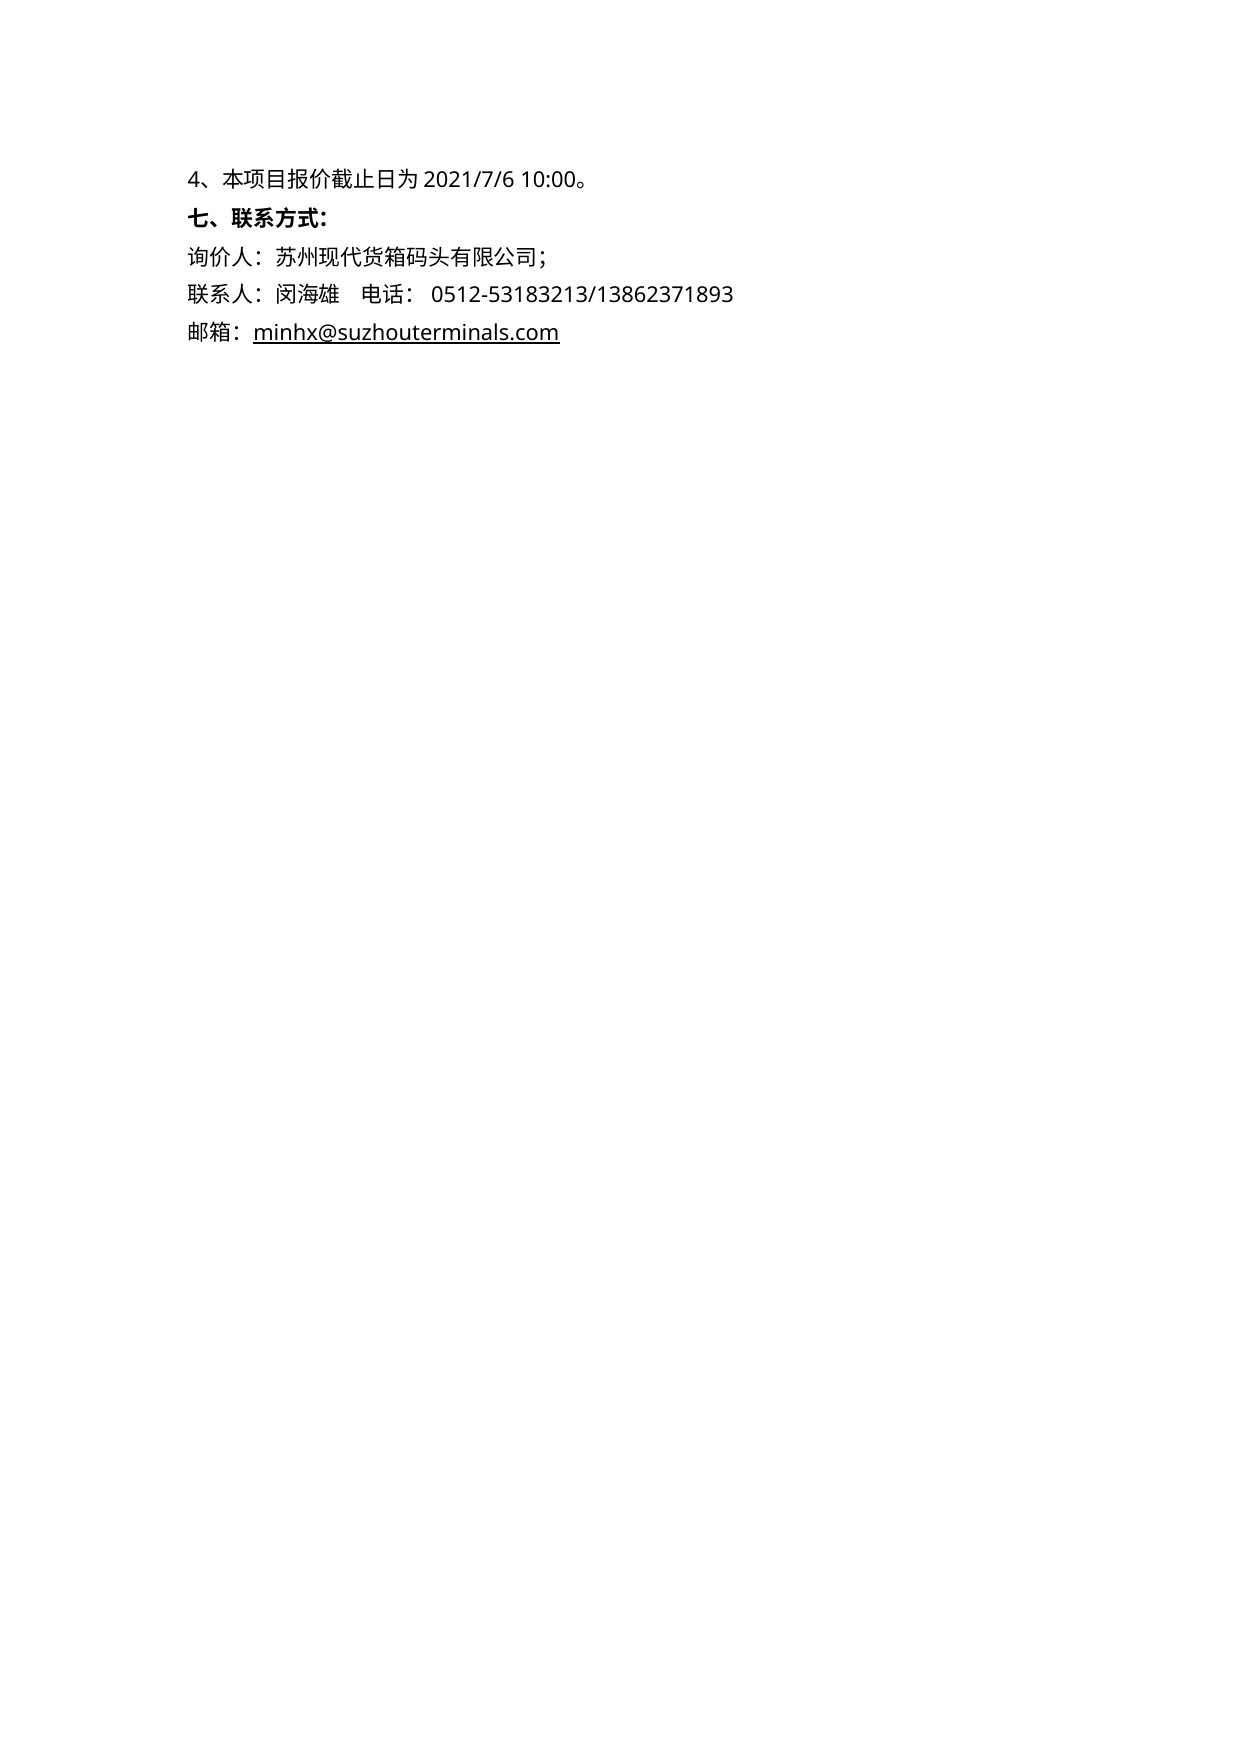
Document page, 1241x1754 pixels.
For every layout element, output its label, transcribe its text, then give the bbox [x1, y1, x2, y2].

text 联系人：闵海雄 电话： 0512-53183213/13862371893 [187, 277, 1053, 309]
text 邮箱：minhx@suzhouterminals.com [187, 315, 1053, 347]
text 4、本项目报价截止日为2021/7/6 10:00。 [187, 162, 1053, 194]
text 询价人：苏州现代货箱码头有限公司； [187, 239, 1053, 272]
text 七、联系方式： [187, 194, 1053, 234]
